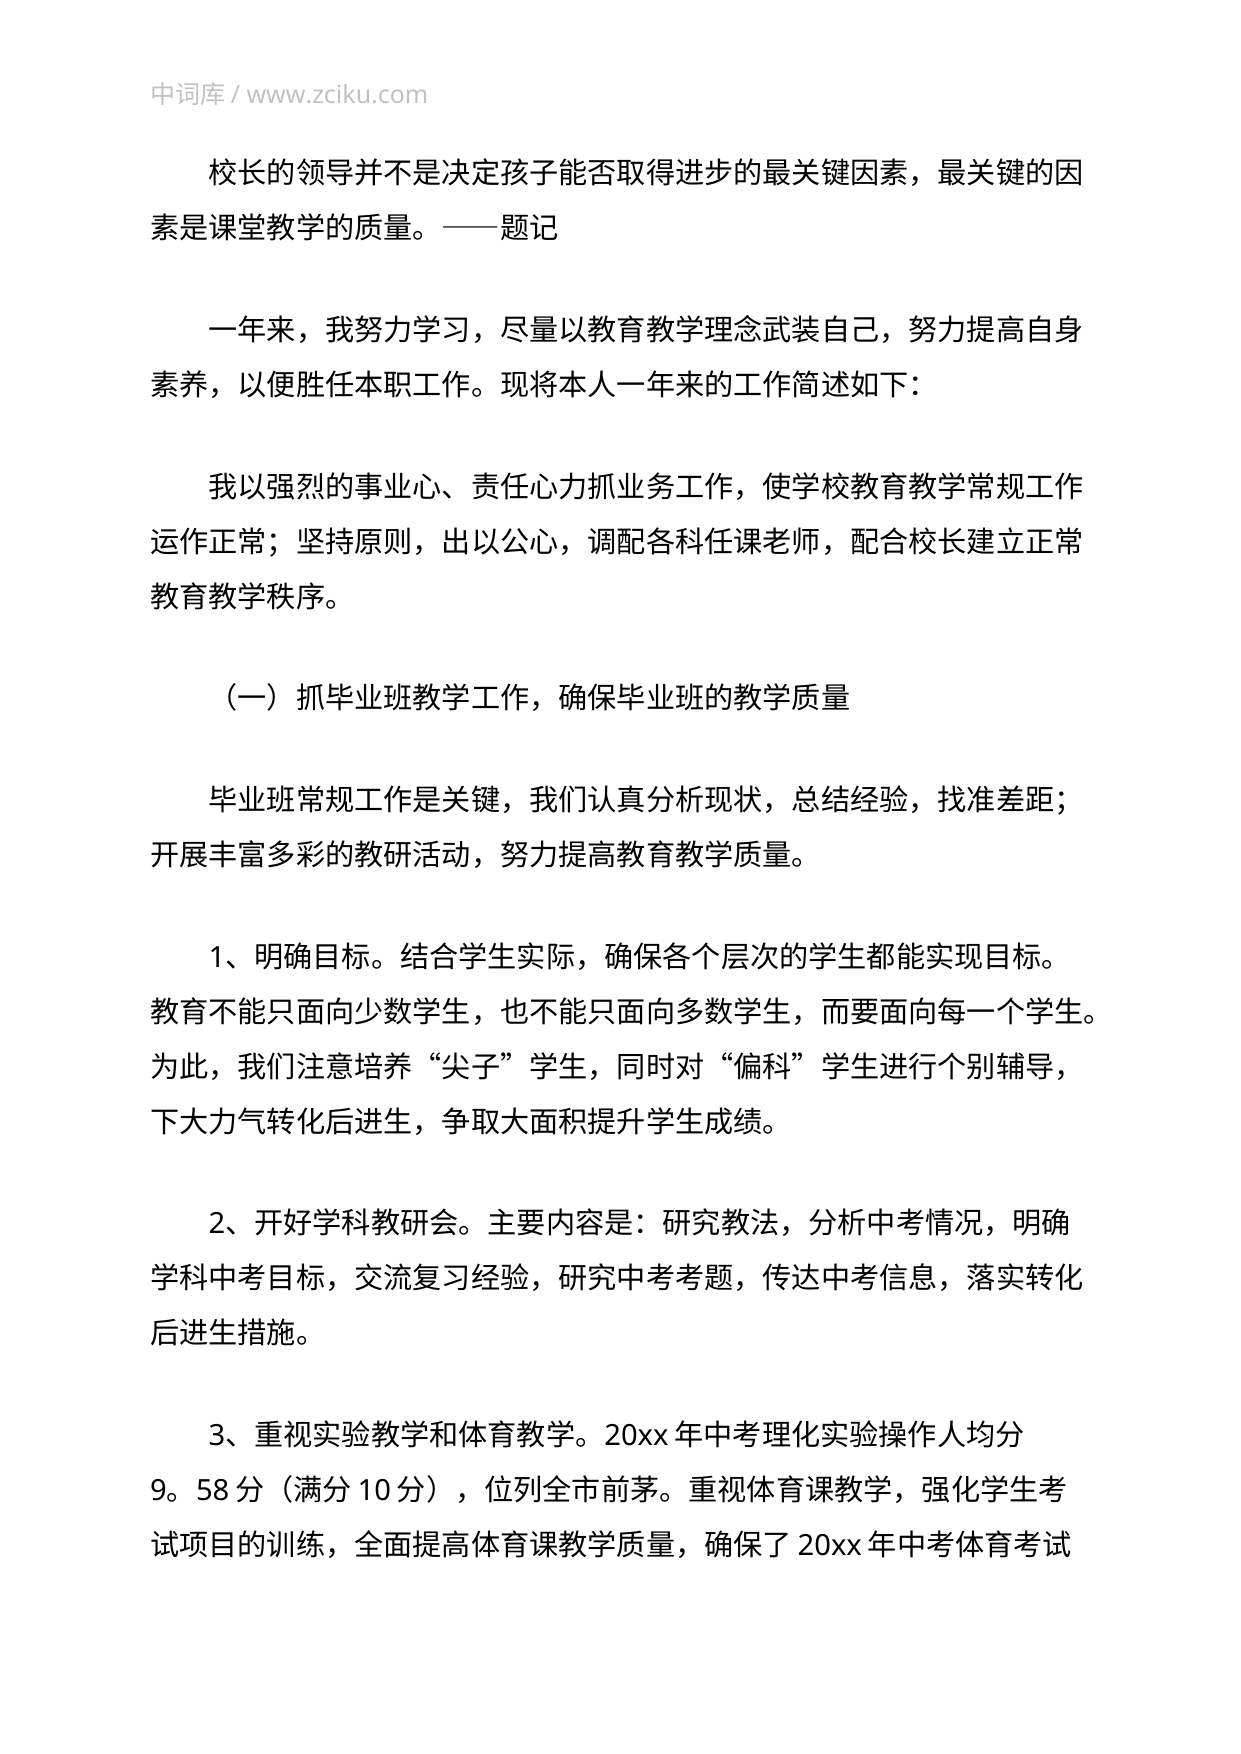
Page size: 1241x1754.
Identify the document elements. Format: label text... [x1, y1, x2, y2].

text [150, 1412, 1090, 1564]
text （一）抓毕业班教学工作，确保毕业班的教学质量 [150, 675, 1090, 717]
text 我以强烈的事业心、责任心力抓业务工作，使学校教育教学常规工作运作正常；坚持原则，出以公心，调配各科任课老师，配合校长建立正常教育教学秩序。 [150, 463, 1090, 615]
text 毕业班常规工作是关键，我们认真分析现状，总结经验，找准差距；开展丰富多彩的教研活动，努力提高教育教学质量。 [150, 777, 1090, 874]
text 一年来，我努力学习，尽量以教育教学理念武装自己，努力提高自身素养，以便胜任本职工作。现将本人一年来的工作简述如下： [150, 307, 1090, 404]
text 1、明确目标。结合学生实际，确保各个层次的学生都能实现目标。教育不能只面向少数学生，也不能只面向多数学生，而要面向每一个学生。为此，我们注意培养“尖子”学生，同时对“偏科”学生进行个别辅导，下大力气转化后进生，争取大面积提升学生成绩。 [150, 933, 1090, 1140]
text 校长的领导并不是决定孩子能否取得进步的最关键因素，最关键的因素是课堂教学的质量。——题记 [150, 150, 1090, 247]
text 2、开好学科教研会。主要内容是：研究教法，分析中考情况，明确学科中考目标，交流复习经验，研究中考考题，传达中考信息，落实转化后进生措施。 [150, 1200, 1090, 1352]
